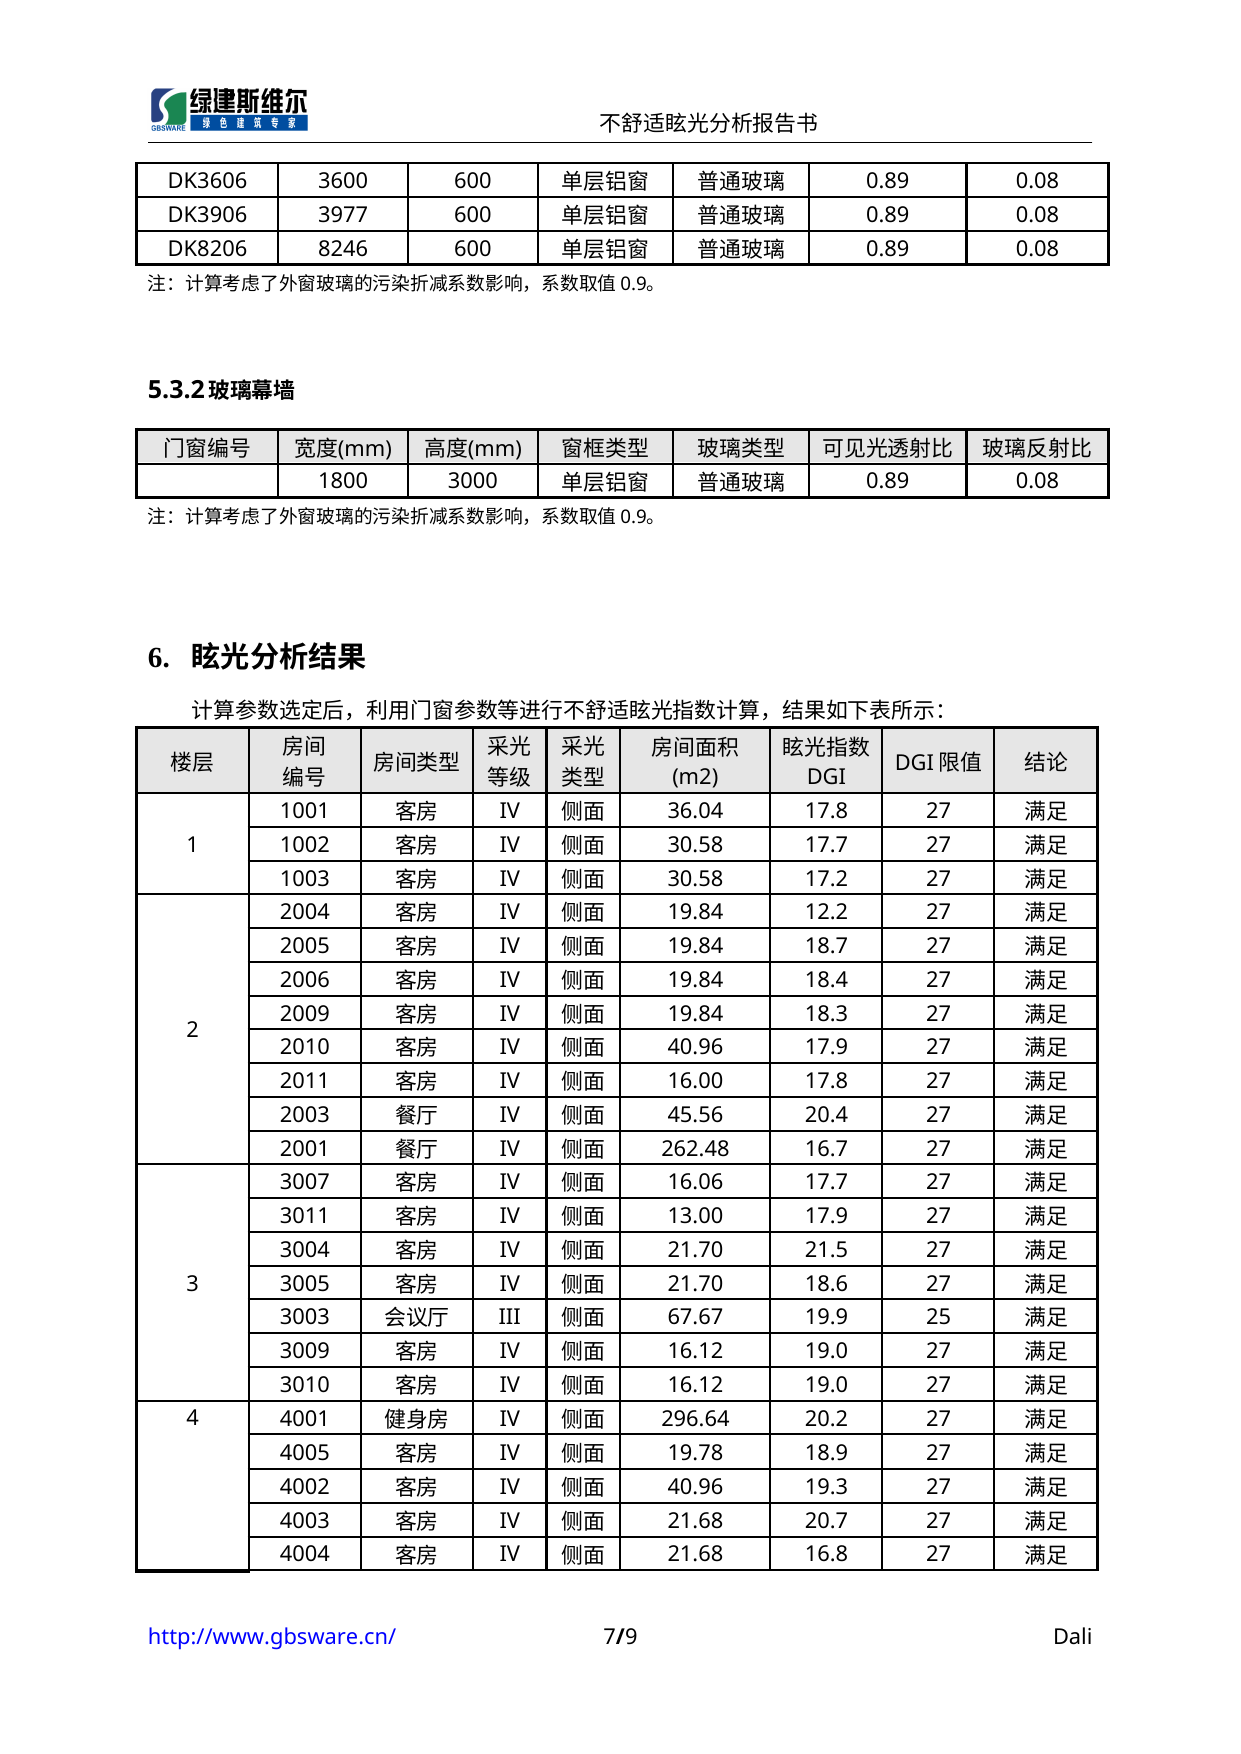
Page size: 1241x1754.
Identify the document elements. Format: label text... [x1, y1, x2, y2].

table_cell 满足 [995, 1233, 1096, 1264]
table_cell IV [474, 1030, 545, 1062]
table_cell IV [474, 1064, 545, 1096]
table_cell 4003 [250, 1504, 360, 1536]
table_cell 4005 [250, 1435, 360, 1468]
picture [147, 88, 309, 132]
table_cell 客房 [362, 1368, 472, 1399]
table_cell 30.58 [621, 862, 769, 893]
table_cell 18.4 [771, 963, 881, 994]
table_cell 0.89 [810, 465, 965, 496]
table_cell 27 [883, 1435, 993, 1468]
table_cell 2003 [250, 1098, 360, 1129]
table_cell 0.08 [968, 198, 1107, 229]
table_cell 19.0 [771, 1368, 881, 1399]
table_cell 1002 [250, 828, 360, 859]
table_cell 客房 [362, 963, 472, 994]
table_cell 27 [883, 1538, 993, 1569]
table_cell 侧面 [548, 1098, 619, 1129]
table_cell 21.5 [771, 1233, 881, 1264]
table_cell 健身房 [362, 1402, 472, 1433]
table_cell 2006 [250, 963, 360, 994]
table_cell 客房 [362, 1199, 472, 1231]
table_header DGI限值 [883, 729, 993, 792]
table_cell 单层铝窗 [539, 232, 672, 263]
table_cell 27 [883, 1402, 993, 1433]
table_cell 满足 [995, 1402, 1096, 1433]
table_cell IV [474, 1267, 545, 1298]
table_cell 2004 [250, 895, 360, 927]
table_cell 单层铝窗 [539, 198, 672, 229]
table_cell 3011 [250, 1199, 360, 1231]
table_cell 27 [883, 1199, 993, 1231]
table_cell 27 [883, 929, 993, 961]
table_cell 客房 [362, 1538, 472, 1569]
table_cell 67.67 [621, 1300, 769, 1332]
subtitle 眩光分析结果 [148, 622, 1092, 687]
table_header 采光 类型 [548, 729, 619, 792]
table_cell IV [474, 1402, 545, 1433]
table_cell 27 [883, 1132, 993, 1163]
table_cell 27 [883, 1165, 993, 1197]
table_header 采光 等级 [474, 729, 545, 792]
table_cell 普通玻璃 [674, 232, 808, 263]
table_cell 侧面 [548, 929, 619, 961]
table_cell 17.2 [771, 862, 881, 893]
table_cell 13.00 [621, 1199, 769, 1231]
table_cell IV [474, 1098, 545, 1129]
table_cell 17.9 [771, 1030, 881, 1062]
table_cell 客房 [362, 1030, 472, 1062]
table_cell 20.2 [771, 1402, 881, 1433]
table_cell 侧面 [548, 1402, 619, 1433]
table_cell IV [474, 997, 545, 1028]
table_cell 满足 [995, 1368, 1096, 1399]
table_cell 16.06 [621, 1165, 769, 1197]
table_cell 2005 [250, 929, 360, 961]
table_cell 满足 [995, 963, 1096, 994]
table_cell 17.7 [771, 828, 881, 859]
table_cell 满足 [995, 1098, 1096, 1129]
table_cell 侧面 [548, 1064, 619, 1096]
table_cell 1001 [250, 794, 360, 826]
table_cell 满足 [995, 1267, 1096, 1298]
table_cell 1800 [279, 465, 407, 496]
table_cell 侧面 [548, 828, 619, 859]
subtitle 玻璃幕墙 [148, 356, 1092, 421]
table_cell 27 [883, 895, 993, 927]
table_cell 30.58 [621, 828, 769, 859]
table_header 房间面积 (m2) [621, 729, 769, 792]
table_cell IV [474, 1233, 545, 1264]
table_cell 12.2 [771, 895, 881, 927]
table_cell 0.89 [810, 198, 965, 229]
table_cell 满足 [995, 1504, 1096, 1536]
table_cell 296.64 [621, 1402, 769, 1433]
table_cell 单层铝窗 [539, 164, 672, 196]
table_cell 3600 [279, 164, 407, 196]
table_cell 18.7 [771, 929, 881, 961]
table_cell 0.08 [968, 164, 1107, 196]
table_cell 3007 [250, 1165, 360, 1197]
table_cell 27 [883, 862, 993, 893]
table_cell 单层铝窗 [539, 465, 672, 496]
table_cell 19.84 [621, 895, 769, 927]
table_cell 16.12 [621, 1368, 769, 1399]
table_cell 27 [883, 1233, 993, 1264]
table_cell 262.48 [621, 1132, 769, 1163]
table_cell IV [474, 1470, 545, 1502]
table_cell 40.96 [621, 1470, 769, 1502]
table_cell 满足 [995, 1199, 1096, 1231]
table_cell IV [474, 1538, 545, 1569]
table_cell 16.7 [771, 1132, 881, 1163]
table_cell DK3906 [138, 198, 277, 229]
table_header 玻璃类型 [674, 431, 808, 462]
table_cell 侧面 [548, 1334, 619, 1366]
table_cell 侧面 [548, 1368, 619, 1399]
table_cell 19.84 [621, 963, 769, 994]
table_cell 侧面 [548, 1165, 619, 1197]
table_cell 17.7 [771, 1165, 881, 1197]
table_cell IV [474, 1165, 545, 1197]
table_cell 19.3 [771, 1470, 881, 1502]
table_cell IV [474, 794, 545, 826]
table_cell 满足 [995, 1064, 1096, 1096]
table_cell 2010 [250, 1030, 360, 1062]
table_header 楼层 [138, 729, 248, 792]
text 注：计算考虑了外窗玻璃的污染折减系数影响，系数取值0.9。 [148, 266, 1092, 299]
table_cell 3005 [250, 1267, 360, 1298]
table_cell 16.8 [771, 1538, 881, 1569]
table_cell 侧面 [548, 997, 619, 1028]
table_cell 17.9 [771, 1199, 881, 1231]
table_cell 满足 [995, 1334, 1096, 1366]
table_cell 4001 [250, 1402, 360, 1433]
table_cell IV [474, 828, 545, 859]
table_cell 餐厅 [362, 1098, 472, 1129]
table_cell 客房 [362, 997, 472, 1028]
table_cell 0.08 [968, 465, 1107, 496]
table_cell 客房 [362, 1435, 472, 1468]
table_cell IV [474, 1435, 545, 1468]
table_cell 18.6 [771, 1267, 881, 1298]
table_cell 客房 [362, 1165, 472, 1197]
table_cell 36.04 [621, 794, 769, 826]
table_cell 19.78 [621, 1435, 769, 1468]
table_cell 侧面 [548, 1233, 619, 1264]
table_cell 餐厅 [362, 1132, 472, 1163]
table_cell 21.68 [621, 1504, 769, 1536]
table_cell 客房 [362, 1064, 472, 1096]
table_header 高度(mm) [409, 431, 537, 462]
table_cell 满足 [995, 1300, 1096, 1332]
table_cell 2 [138, 895, 248, 1163]
table_cell IV [474, 895, 545, 927]
table_header 玻璃反射比 [968, 431, 1107, 462]
table_cell 3010 [250, 1368, 360, 1399]
table_cell 客房 [362, 1470, 472, 1502]
table_cell 27 [883, 1030, 993, 1062]
table_cell 27 [883, 1334, 993, 1366]
table_cell 16.12 [621, 1334, 769, 1366]
table_cell 侧面 [548, 794, 619, 826]
table_cell 27 [883, 828, 993, 859]
table_cell 客房 [362, 1233, 472, 1264]
table_cell 侧面 [548, 1132, 619, 1163]
table_cell 2001 [250, 1132, 360, 1163]
table_cell 40.96 [621, 1030, 769, 1062]
table_cell 客房 [362, 862, 472, 893]
table_cell 侧面 [548, 1030, 619, 1062]
table_header 房间类型 [362, 729, 472, 792]
table_cell 普通玻璃 [674, 465, 808, 496]
table_cell IV [474, 1368, 545, 1399]
table_cell 普通玻璃 [674, 164, 808, 196]
table_cell 满足 [995, 997, 1096, 1028]
table_cell IV [474, 1334, 545, 1366]
table_cell 满足 [995, 1165, 1096, 1197]
table_cell 客房 [362, 1334, 472, 1366]
table_cell 600 [409, 164, 537, 196]
table_cell 600 [409, 232, 537, 263]
table_cell 侧面 [548, 1267, 619, 1298]
table_cell [138, 465, 277, 496]
table_cell 2009 [250, 997, 360, 1028]
table_cell IV [474, 1199, 545, 1231]
table_cell 19.9 [771, 1300, 881, 1332]
table_cell 1003 [250, 862, 360, 893]
table_cell 3 [138, 1165, 248, 1399]
table_cell 侧面 [548, 1470, 619, 1502]
table_cell IV [474, 929, 545, 961]
table_cell 侧面 [548, 895, 619, 927]
table_cell 客房 [362, 1504, 472, 1536]
table_cell 会议厅 [362, 1300, 472, 1332]
table_cell 21.70 [621, 1267, 769, 1298]
table_cell 18.3 [771, 997, 881, 1028]
table_cell 侧面 [548, 862, 619, 893]
table_cell 8246 [279, 232, 407, 263]
table_cell 20.4 [771, 1098, 881, 1129]
table_cell 20.7 [771, 1504, 881, 1536]
table_cell 27 [883, 1267, 993, 1298]
table_cell 17.8 [771, 1064, 881, 1096]
table_cell 侧面 [548, 1300, 619, 1332]
text 计算参数选定后，利用门窗参数等进行不舒适眩光指数计算，结果如下表所示： [148, 693, 1092, 726]
table_cell 18.9 [771, 1435, 881, 1468]
table_cell 3004 [250, 1233, 360, 1264]
table_cell 满足 [995, 895, 1096, 927]
table_cell 侧面 [548, 1538, 619, 1569]
table_cell 17.8 [771, 794, 881, 826]
table_cell 21.68 [621, 1538, 769, 1569]
table_cell 侧面 [548, 963, 619, 994]
table_cell 4 [138, 1402, 248, 1569]
table_cell DK3606 [138, 164, 277, 196]
table_cell 满足 [995, 1132, 1096, 1163]
table_cell 侧面 [548, 1435, 619, 1468]
table_cell 客房 [362, 1267, 472, 1298]
table_cell 满足 [995, 828, 1096, 859]
table_cell 45.56 [621, 1098, 769, 1129]
table_cell 2011 [250, 1064, 360, 1096]
table_header 可见光透射比 [810, 431, 965, 462]
text 注：计算考虑了外窗玻璃的污染折减系数影响，系数取值0.9。 [148, 499, 1092, 532]
table_cell 客房 [362, 895, 472, 927]
table_cell 侧面 [548, 1504, 619, 1536]
table_cell 0.89 [810, 232, 965, 263]
table_cell 客房 [362, 828, 472, 859]
table_cell 4004 [250, 1538, 360, 1569]
table_cell 600 [409, 198, 537, 229]
table_cell 4002 [250, 1470, 360, 1502]
table_cell 满足 [995, 794, 1096, 826]
table_cell 27 [883, 1064, 993, 1096]
table_cell 3009 [250, 1334, 360, 1366]
table_cell IV [474, 1132, 545, 1163]
table_cell 满足 [995, 1435, 1096, 1468]
table_header 结论 [995, 729, 1096, 792]
table_cell 1 [138, 794, 248, 893]
table_cell 0.08 [968, 232, 1107, 263]
table_cell 满足 [995, 929, 1096, 961]
table_cell 满足 [995, 1470, 1096, 1502]
table_cell 27 [883, 1504, 993, 1536]
table_cell 满足 [995, 1030, 1096, 1062]
table_cell 19.84 [621, 997, 769, 1028]
table_cell 27 [883, 997, 993, 1028]
table_cell 27 [883, 1098, 993, 1129]
table_cell 27 [883, 1368, 993, 1399]
table_cell 满足 [995, 862, 1096, 893]
table_cell 27 [883, 794, 993, 826]
table_cell 19.0 [771, 1334, 881, 1366]
table_header 眩光指数 DGI [771, 729, 881, 792]
table_cell 3000 [409, 465, 537, 496]
table_cell 27 [883, 963, 993, 994]
table_header 门窗编号 [138, 431, 277, 462]
table_cell IV [474, 862, 545, 893]
table_header 窗框类型 [539, 431, 672, 462]
table_cell 25 [883, 1300, 993, 1332]
table_cell IV [474, 963, 545, 994]
table_cell 16.00 [621, 1064, 769, 1096]
table_cell 0.89 [810, 164, 965, 196]
table_header 宽度(mm) [279, 431, 407, 462]
table_cell 客房 [362, 794, 472, 826]
table_cell 普通玻璃 [674, 198, 808, 229]
table_cell 21.70 [621, 1233, 769, 1264]
table_cell 27 [883, 1470, 993, 1502]
table_cell IV [474, 1504, 545, 1536]
table_cell 19.84 [621, 929, 769, 961]
table_cell III [474, 1300, 545, 1332]
table_cell 侧面 [548, 1199, 619, 1231]
table_cell 3003 [250, 1300, 360, 1332]
table_cell 客房 [362, 929, 472, 961]
table_cell 满足 [995, 1538, 1096, 1569]
table_header 房间 编号 [250, 729, 360, 792]
table_cell DK8206 [138, 232, 277, 263]
table_cell 3977 [279, 198, 407, 229]
